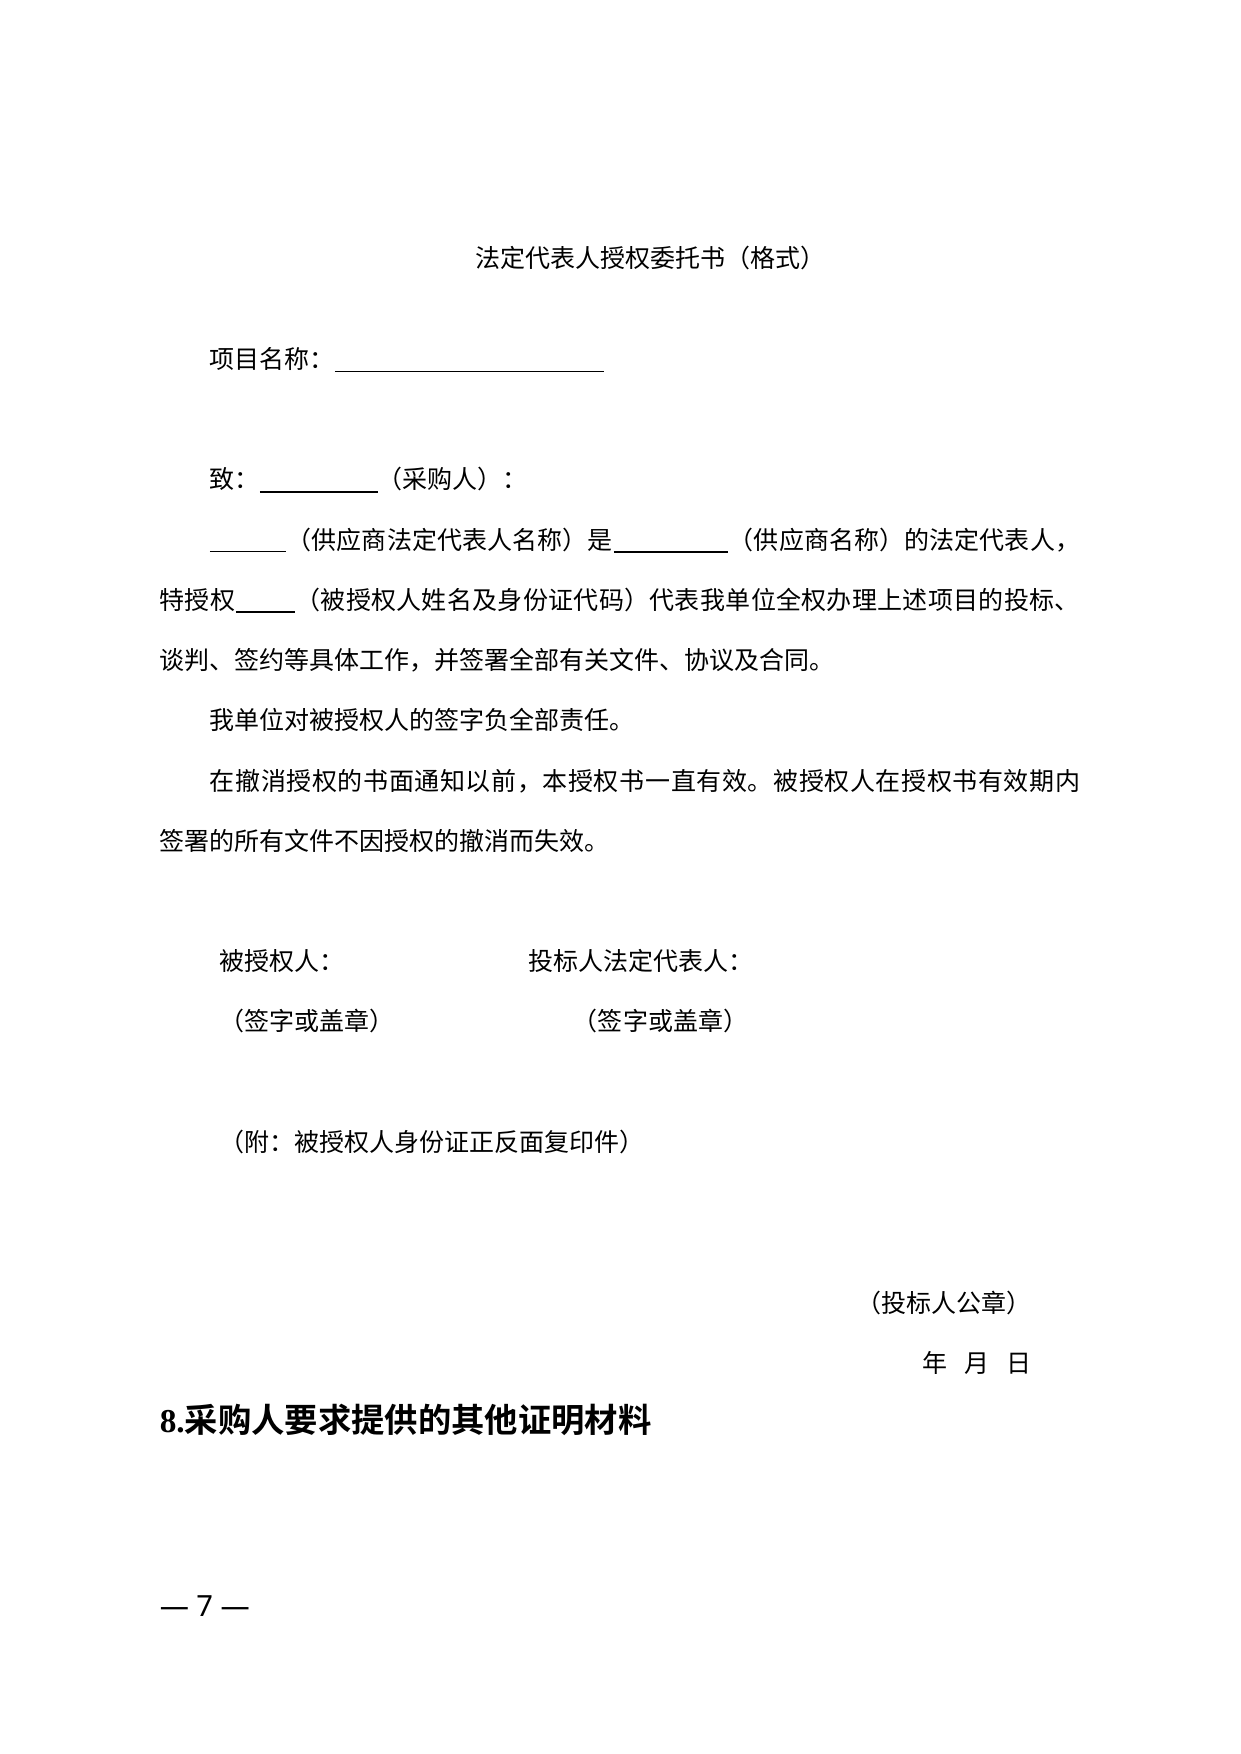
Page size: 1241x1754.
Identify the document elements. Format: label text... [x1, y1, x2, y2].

text （投标人公章） [159, 1264, 1031, 1324]
text 项目名称： [159, 320, 1081, 381]
text 致： （采购人）： [159, 441, 1081, 501]
text 年 月 日 [159, 1324, 1031, 1384]
text （签字或盖章） （签字或盖章） [159, 983, 1081, 1043]
text （附：被授权人身份证正反面复印件） [159, 1103, 1081, 1163]
text 被授权人： 投标人法定代表人： [159, 922, 1081, 983]
text 法定代表人授权委托书（格式） [159, 219, 1081, 279]
text （供应商法定代表人名称）是 （供应商名称）的法定代表人，特授权 （被授权人姓名及身份证代码）代表我单位全权办理上述项目的投标、谈判、签约等具体工作，并签署全部有关文件、协议及合同。 [159, 501, 1081, 682]
text 8.采购人要求提供的其他证明材料 [159, 1384, 1081, 1445]
text 我单位对被授权人的签字负全部责任。 [159, 682, 1081, 742]
text 在撤消授权的书面通知以前，本授权书一直有效。被授权人在授权书有效期内签署的所有文件不因授权的撤消而失效。 [159, 742, 1081, 862]
